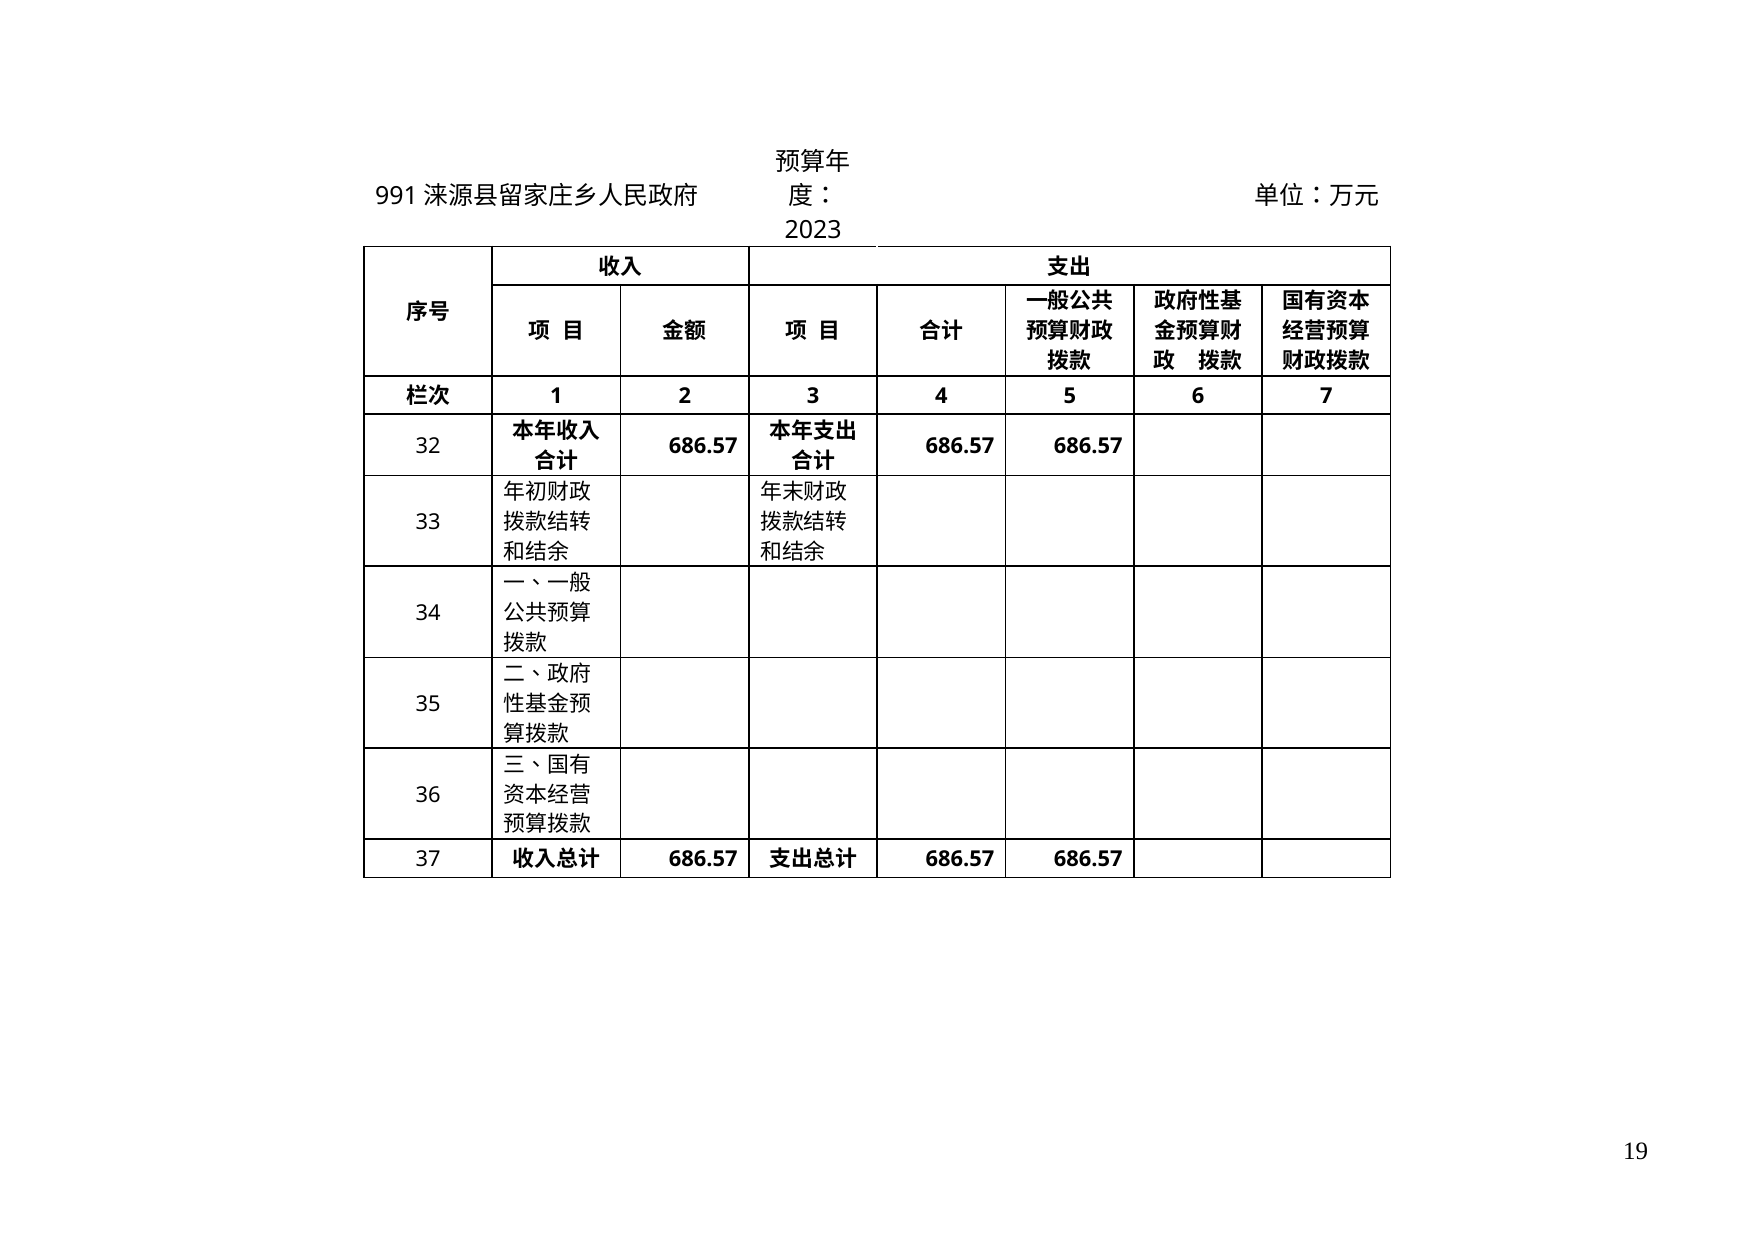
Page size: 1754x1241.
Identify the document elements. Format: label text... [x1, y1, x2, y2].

table_cell [1135, 749, 1261, 838]
table_cell 6 [1135, 377, 1261, 413]
table_cell 686.57 [878, 415, 1005, 474]
table_cell 686.57 [1006, 840, 1133, 877]
table_cell 32 [365, 415, 491, 474]
table_cell 支出 [750, 247, 1390, 284]
table_cell 5 [1006, 377, 1133, 413]
table_header 991涞源县留家庄乡人民政府 [365, 143, 748, 246]
table_cell 686.57 [621, 415, 748, 474]
table_cell [1263, 415, 1390, 474]
table_cell 支出总计 [750, 840, 876, 877]
table_cell [1263, 840, 1390, 877]
table_cell 3 [750, 377, 876, 413]
table_cell [1006, 658, 1133, 747]
table_cell 686.57 [621, 840, 748, 877]
table_cell 合计 [878, 286, 1005, 375]
table_cell 项 目 [750, 286, 876, 375]
table_cell [1006, 567, 1133, 656]
table_cell [1006, 476, 1133, 565]
table_header 单位：万元 [878, 143, 1390, 246]
table_cell 2 [621, 377, 748, 413]
table_cell [1006, 749, 1133, 838]
table_cell [878, 567, 1005, 656]
table_cell 4 [878, 377, 1005, 413]
table_cell 国有资本经营预算财政拨款 [1263, 286, 1390, 375]
table_cell [750, 567, 876, 656]
table_cell 收入 [493, 247, 748, 284]
table_cell [1135, 840, 1261, 877]
table_cell 一、一般公共预算拨款 [493, 567, 620, 656]
table_cell [621, 658, 748, 747]
table_cell 686.57 [1006, 415, 1133, 474]
table_cell 本年支出合计 [750, 415, 876, 474]
table_cell 7 [1263, 377, 1390, 413]
table_cell 二、政府性基金预算拨款 [493, 658, 620, 747]
table_cell [878, 658, 1005, 747]
table_cell 年初财政拨款结转和结余 [493, 476, 620, 565]
table_cell [1263, 476, 1390, 565]
table_cell 收入总计 [493, 840, 620, 877]
table_cell [750, 749, 876, 838]
table_cell 37 [365, 840, 491, 877]
table_cell [1135, 415, 1261, 474]
table_cell 36 [365, 749, 491, 838]
table_cell [750, 658, 876, 747]
table_cell 34 [365, 567, 491, 656]
table_cell [621, 476, 748, 565]
table_cell [1263, 567, 1390, 656]
table_cell 三、国有资本经营预算拨款 [493, 749, 620, 838]
table_cell [1135, 658, 1261, 747]
table_cell 序号 [365, 247, 491, 375]
table_cell 政府性基金预算财政 拨款 [1135, 286, 1261, 375]
table_cell 本年收入合计 [493, 415, 620, 474]
table_cell 项 目 [493, 286, 620, 375]
table_cell [1135, 567, 1261, 656]
table_cell 1 [493, 377, 620, 413]
table_cell [878, 749, 1005, 838]
table_cell [621, 567, 748, 656]
table_cell 35 [365, 658, 491, 747]
table_cell [1263, 749, 1390, 838]
table_cell [621, 749, 748, 838]
table_header 预算年度：2023 [750, 143, 876, 246]
table_cell 金额 [621, 286, 748, 375]
table_cell 33 [365, 476, 491, 565]
table_cell [1263, 658, 1390, 747]
table_cell 年末财政拨款结转和结余 [750, 476, 876, 565]
table_cell 栏次 [365, 377, 491, 413]
table_cell [878, 476, 1005, 565]
table_cell [1135, 476, 1261, 565]
table_cell 686.57 [878, 840, 1005, 877]
table_cell 一般公共预算财政拨款 [1006, 286, 1133, 375]
